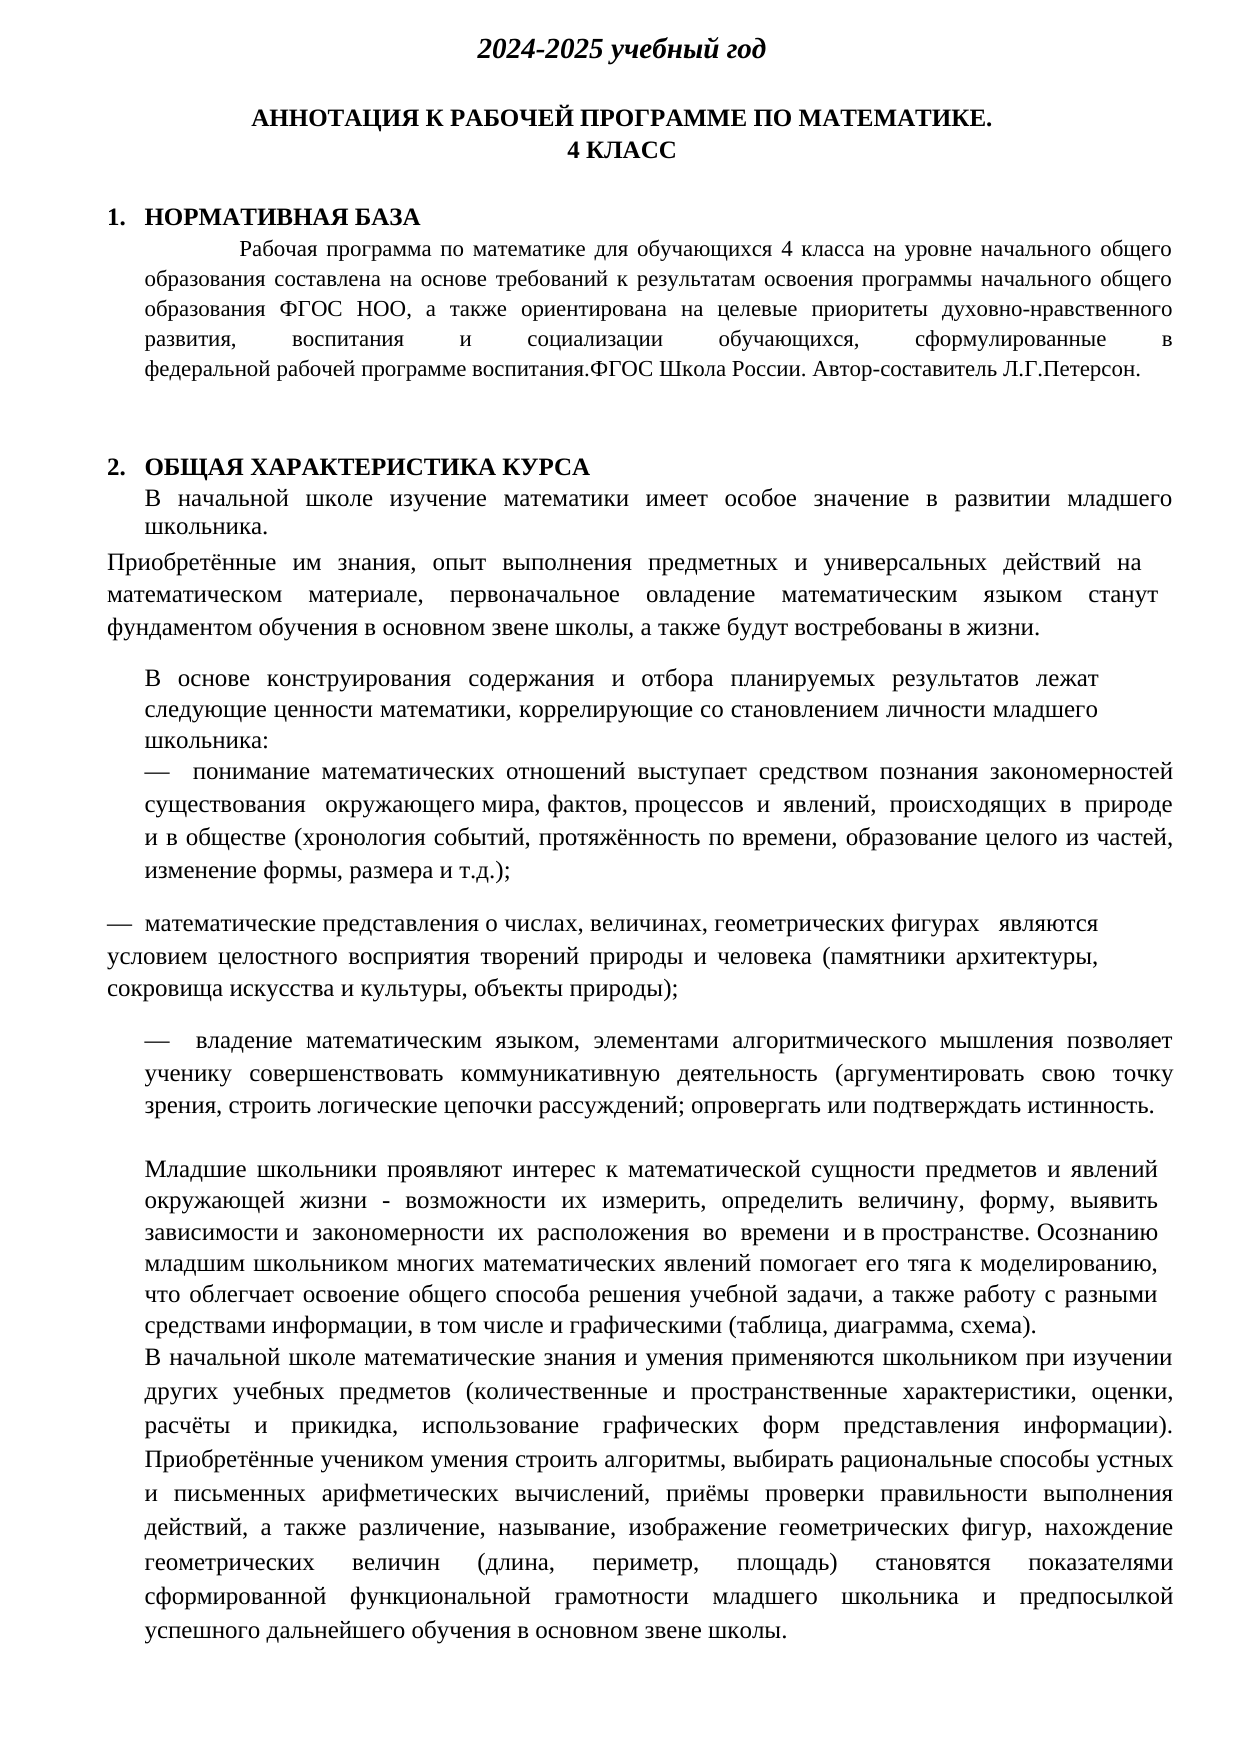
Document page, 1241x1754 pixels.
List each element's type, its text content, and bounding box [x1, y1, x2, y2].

list НОРМАТИВНАЯ БАЗА [107, 202, 1174, 230]
list — владение математическим языком, элементами алгоритмического мышления позволяет ученику совершенствовать коммуникативную деятельность (аргументировать свою точку зрения, строить логические цепочки рассуждений; опровергать или подтверждать истинность. [144, 1025, 1174, 1119]
list ОБЩАЯ ХАРАКТЕРИСТИКА КУРСА [107, 452, 1174, 481]
list В начальной школе изучение математики имеет особое значение в развитии младшего школьника. [144, 485, 1174, 539]
text 2024-2025 учебный год [69, 31, 1174, 64]
list В основе конструирования содержания и отбора планируемых результатов лежат следующие ценности математики, коррелирующие со становлением личности младшего школьника: [144, 663, 1099, 754]
list Младшие школьники проявляют интерес к математической сущности предметов и явлений окружающей жизни - возможности их измерить, определить величину, форму, выявить зависимости и закономерности их расположения во времени и в пространстве. Осознанию младшим школьником многих математических явлений помогает его тяга к моделированию, что облегчает освоение общего способа решения учебной задачи, а также работу с разными средствами информации, в том числе и графическими (таблица, диаграмма, схема). [144, 1154, 1159, 1339]
text 4 КЛАСС [69, 136, 1174, 164]
list Рабочая программа по математике для обучающихся 4 класса на уровне начального общего образования составлена на основе требований к результатам освоения программы начального общего образования ФГОС НОО, а также ориентирована на целевые приоритеты духовно-нравственного развития, воспитания и социализации обучающихся, сформулированные в федеральной рабочей программе воспитания.ФГОС Школа России. Автор-составитель Л.Г.Петерсон. [144, 352, 1174, 382]
list Рабочая программа по математике для обучающихся 4 класса на уровне начального общего образования составлена на основе требований к результатам освоения программы начального общего образования ФГОС НОО, а также ориентирована на целевые приоритеты духовно-нравственного развития, воспитания и социализации обучающихся, сформулированные в федеральной рабочей программе воспитания.ФГОС Школа России. Автор-составитель Л.Г.Петерсон. [144, 235, 1174, 265]
list В начальной школе математические знания и умения применяются школьником при изучении других учебных предметов (количественные и пространственные характеристики, оценки, расчёты и прикидка, использование графических форм представления информации). Приобретённые учеником умения строить алгоритмы, выбирать рациональные способы устных и письменных арифметических вычислений, приёмы проверки правильности выполнения действий, а также различение, называние, изображение геометрических фигур, нахождение геометрических величин (длина, периметр, площадь) становятся показателями сформированной функциональной грамотности младшего школьника и предпосылкой успешного дальнейшего обучения в основном звене школы. [144, 1342, 1174, 1644]
list — понимание математических отношений выступает средством познания закономерностей существования окружающего мира, фактов, процессов и явлений, происходящих в природе и в обществе (хронология событий, протяжённость по времени, образование целого из частей, изменение формы, размера и т.д.); [144, 756, 1174, 884]
text Приобретённые им знания, опыт выполнения предметных и универсальных действий на математическом материале, первоначальное овладение математическим языком станут фундаментом обучения в основном звене школы, а также будут востребованы в жизни. [107, 547, 1159, 640]
text — математические представления о числах, величинах, геометрических фигурах являются условием целостного восприятия творений природы и человека (памятники архитектуры, сокровища искусства и культуры, объекты природы); [107, 908, 1099, 1002]
text АННОТАЦИЯ К РАБОЧЕЙ ПРОГРАММЕ ПО МАТЕМАТИКЕ. [69, 103, 1174, 131]
